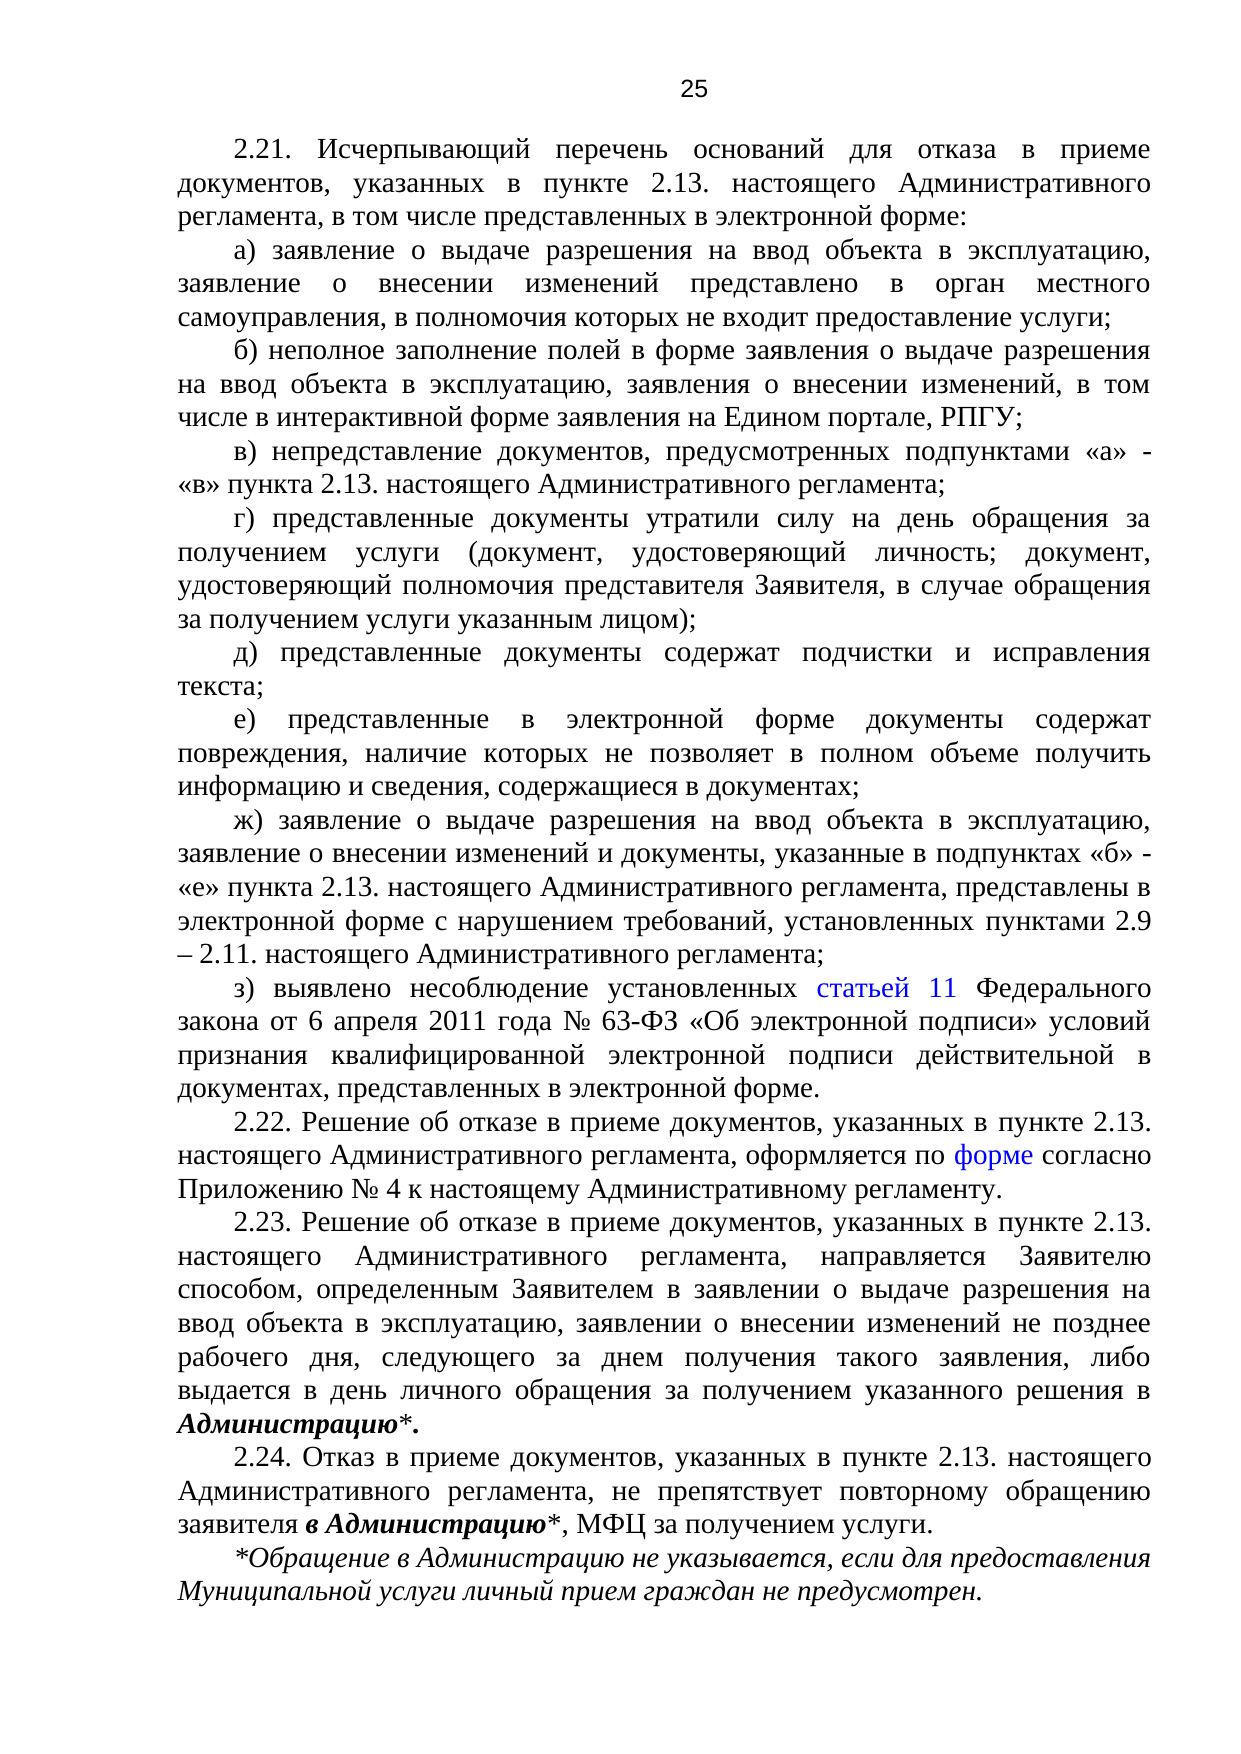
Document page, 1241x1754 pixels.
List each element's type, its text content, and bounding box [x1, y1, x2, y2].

text е) представленные в электронной форме документы содержат повреждения, наличие которых не позволяет в полном объеме получить информацию и сведения, содержащиеся в документах; [177, 701, 1152, 802]
text 2.21. Исчерпывающий перечень оснований для отказа в приеме документов, указанных в пункте 2.13. настоящего Административного регламента, в том числе представленных в электронной форме: [177, 131, 1152, 232]
text ж) заявление о выдаче разрешения на ввод объекта в эксплуатацию, заявление о внесении изменений и документы, указанные в подпунктах «б» - «е» пункта 2.13. настоящего Административного регламента, представлены в электронной форме с нарушением требований, установленных пунктами 2.9 – 2.11. настоящего Административного регламента; [177, 802, 1152, 970]
text 2.24. Отказ в приеме документов, указанных в пункте 2.13. настоящего Административного регламента, не препятствует повторному обращению заявителя в Администрацию*, МФЦ за получением услуги. [177, 1439, 1152, 1540]
text 2.22. Решение об отказе в приеме документов, указанных в пункте 2.13. настоящего Административного регламента, оформляется по форме согласно Приложению № 4 к настоящему Административному регламенту. [177, 1104, 1152, 1204]
text а) заявление о выдаче разрешения на ввод объекта в эксплуатацию, заявление о внесении изменений представлено в орган местного самоуправления, в полномочия которых не входит предоставление услуги; [177, 232, 1152, 332]
text г) представленные документы утратили силу на день обращения за получением услуги (документ, удостоверяющий личность; документ, удостоверяющий полномочия представителя Заявителя, в случае обращения за получением услуги указанным лицом); [177, 500, 1152, 634]
text д) представленные документы содержат подчистки и исправления текста; [177, 634, 1152, 701]
text 2.23. Решение об отказе в приеме документов, указанных в пункте 2.13. настоящего Административного регламента, направляется Заявителю способом, определенным Заявителем в заявлении о выдаче разрешения на ввод объекта в эксплуатацию, заявлении о внесении изменений не позднее рабочего дня, следующего за днем получения такого заявления, либо выдается в день личного обращения за получением указанного решения в Администрацию*. [177, 1204, 1152, 1439]
text з) выявлено несоблюдение установленных статьей 11 Федерального закона от 6 апреля 2011 года № 63-ФЗ «Об электронной подписи» условий признания квалифицированной электронной подписи действительной в документах, представленных в электронной форме. [177, 970, 1152, 1104]
text б) неполное заполнение полей в форме заявления о выдаче разрешения на ввод объекта в эксплуатацию, заявления о внесении изменений, в том числе в интерактивной форме заявления на Едином портале, РПГУ; [177, 332, 1152, 433]
text *Обращение в Администрацию не указывается, если для предоставления Муниципальной услуги личный прием граждан не предусмотрен. [177, 1540, 1152, 1607]
text в) непредставление документов, предусмотренных подпунктами «а» - «в» пункта 2.13. настоящего Административного регламента; [177, 433, 1152, 500]
